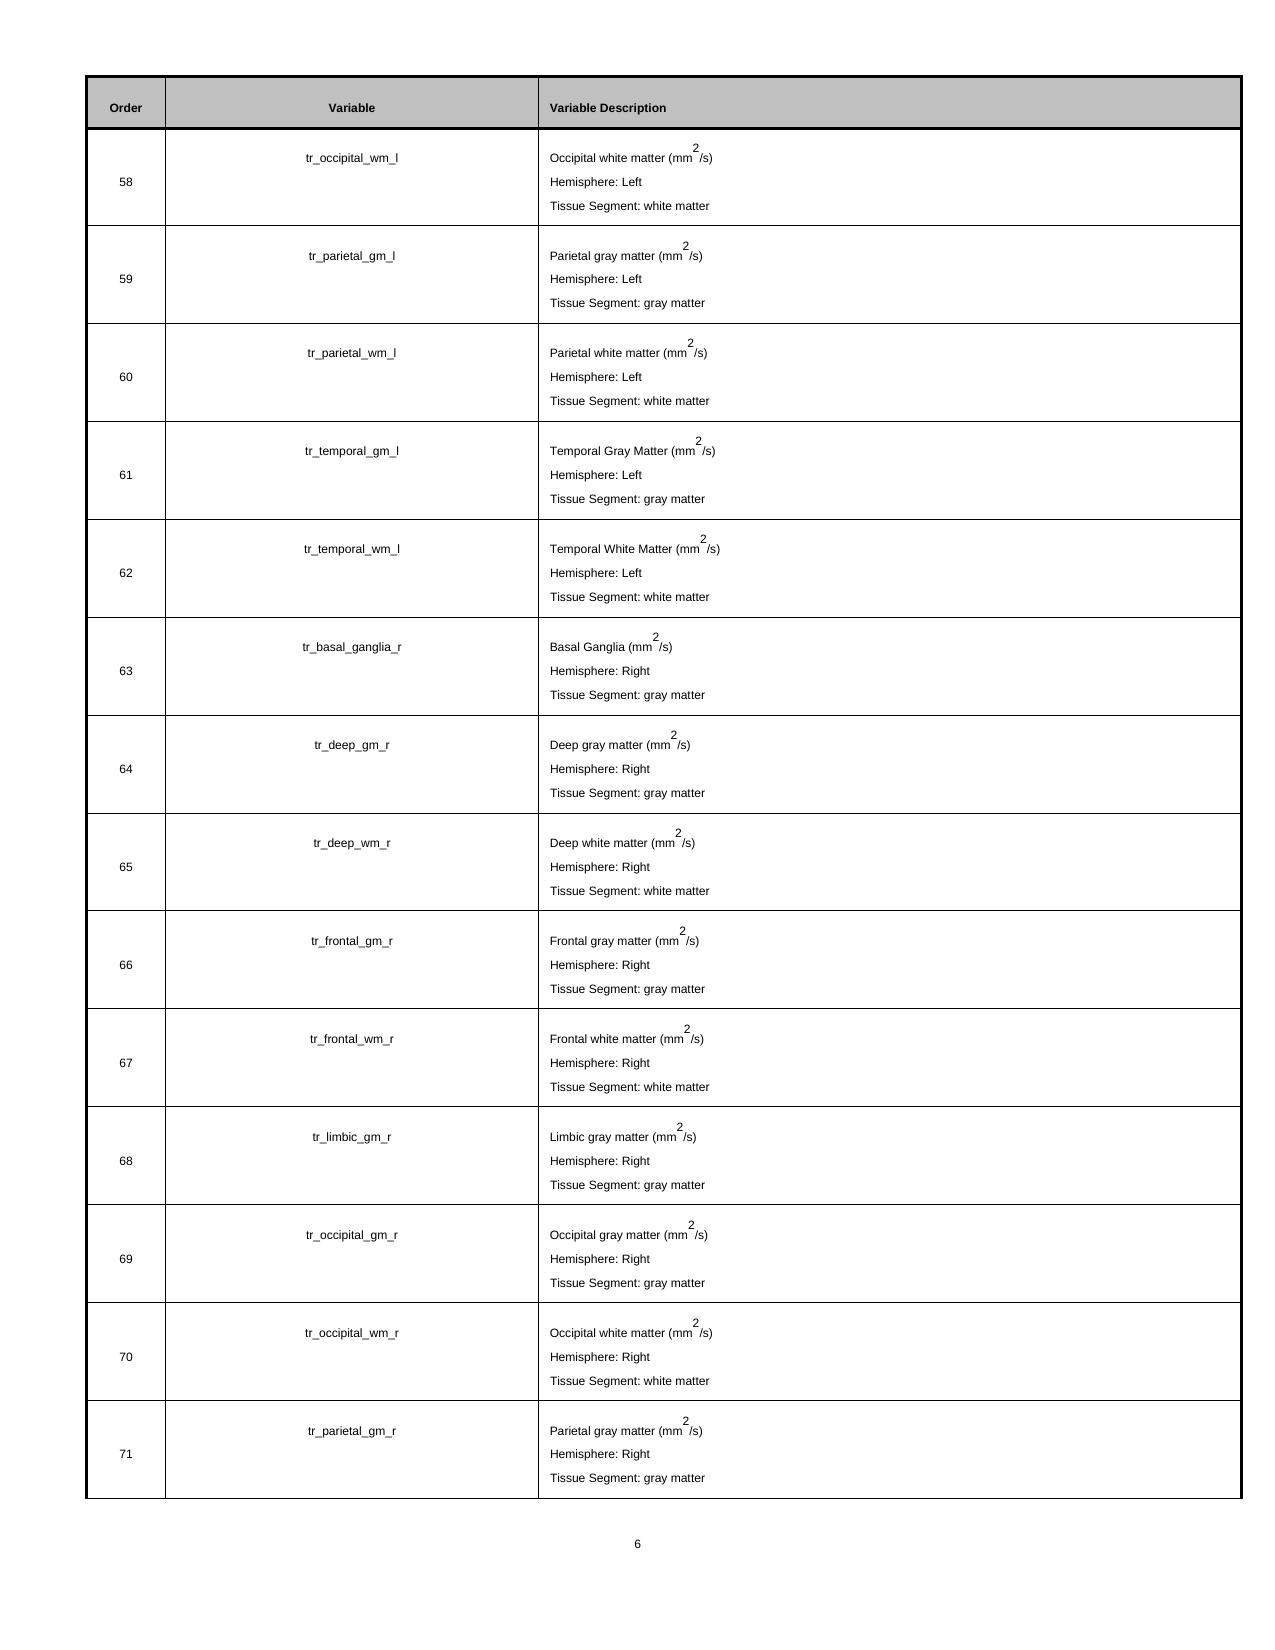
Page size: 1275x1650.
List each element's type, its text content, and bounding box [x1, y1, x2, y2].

table_cell tr_deep_wm_r [166, 814, 538, 910]
table_cell tr_frontal_wm_r [166, 1009, 538, 1106]
table_cell Frontal gray matter (mm2/s) Hemisphere: Right Tissue Segment: gray matter [539, 911, 1240, 1008]
table_cell Occipital gray matter (mm2/s) Hemisphere: Right Tissue Segment: gray matter [539, 1205, 1240, 1302]
table_header Variable [166, 78, 538, 127]
table_cell tr_occipital_gm_r [166, 1205, 538, 1302]
table_cell 61 [88, 422, 165, 519]
table_cell tr_parietal_gm_l [166, 226, 538, 323]
table_cell 69 [88, 1205, 165, 1302]
table_cell tr_deep_gm_r [166, 716, 538, 812]
table_cell tr_occipital_wm_l [166, 130, 538, 225]
table_cell 60 [88, 324, 165, 421]
table_cell tr_basal_ganglia_r [166, 618, 538, 714]
table_cell Occipital white matter (mm2/s) Hemisphere: Right Tissue Segment: white matter [539, 1303, 1240, 1400]
table_cell Occipital white matter (mm2/s) Hemisphere: Left Tissue Segment: white matter [539, 130, 1240, 225]
table_cell tr_limbic_gm_r [166, 1107, 538, 1204]
table_cell tr_parietal_wm_l [166, 324, 538, 421]
table_cell Basal Ganglia (mm2/s) Hemisphere: Right Tissue Segment: gray matter [539, 618, 1240, 714]
table_cell tr_occipital_wm_r [166, 1303, 538, 1400]
table_cell 63 [88, 618, 165, 714]
table_cell tr_frontal_gm_r [166, 911, 538, 1008]
table_header Order [88, 78, 165, 127]
table_cell Deep white matter (mm2/s) Hemisphere: Right Tissue Segment: white matter [539, 814, 1240, 910]
table_cell 65 [88, 814, 165, 910]
table_cell Frontal white matter (mm2/s) Hemisphere: Right Tissue Segment: white matter [539, 1009, 1240, 1106]
table_cell 59 [88, 226, 165, 323]
table_cell 64 [88, 716, 165, 812]
table_cell Parietal gray matter (mm2/s) Hemisphere: Left Tissue Segment: gray matter [539, 226, 1240, 323]
table_cell Deep gray matter (mm2/s) Hemisphere: Right Tissue Segment: gray matter [539, 716, 1240, 812]
table_cell 67 [88, 1009, 165, 1106]
table_cell Parietal gray matter (mm2/s) Hemisphere: Right Tissue Segment: gray matter [539, 1401, 1240, 1498]
table_cell 66 [88, 911, 165, 1008]
table_header Variable Description [539, 78, 1240, 127]
table_cell 68 [88, 1107, 165, 1204]
table_cell 62 [88, 520, 165, 617]
table_cell tr_temporal_gm_l [166, 422, 538, 519]
table_cell Temporal White Matter (mm2/s) Hemisphere: Left Tissue Segment: white matter [539, 520, 1240, 617]
table_cell Temporal Gray Matter (mm2/s) Hemisphere: Left Tissue Segment: gray matter [539, 422, 1240, 519]
table_cell 70 [88, 1303, 165, 1400]
table_cell Limbic gray matter (mm2/s) Hemisphere: Right Tissue Segment: gray matter [539, 1107, 1240, 1204]
table_cell tr_temporal_wm_l [166, 520, 538, 617]
table_cell 58 [88, 130, 165, 225]
table_cell tr_parietal_gm_r [166, 1401, 538, 1498]
table_cell 71 [88, 1401, 165, 1498]
table_cell Parietal white matter (mm2/s) Hemisphere: Left Tissue Segment: white matter [539, 324, 1240, 421]
